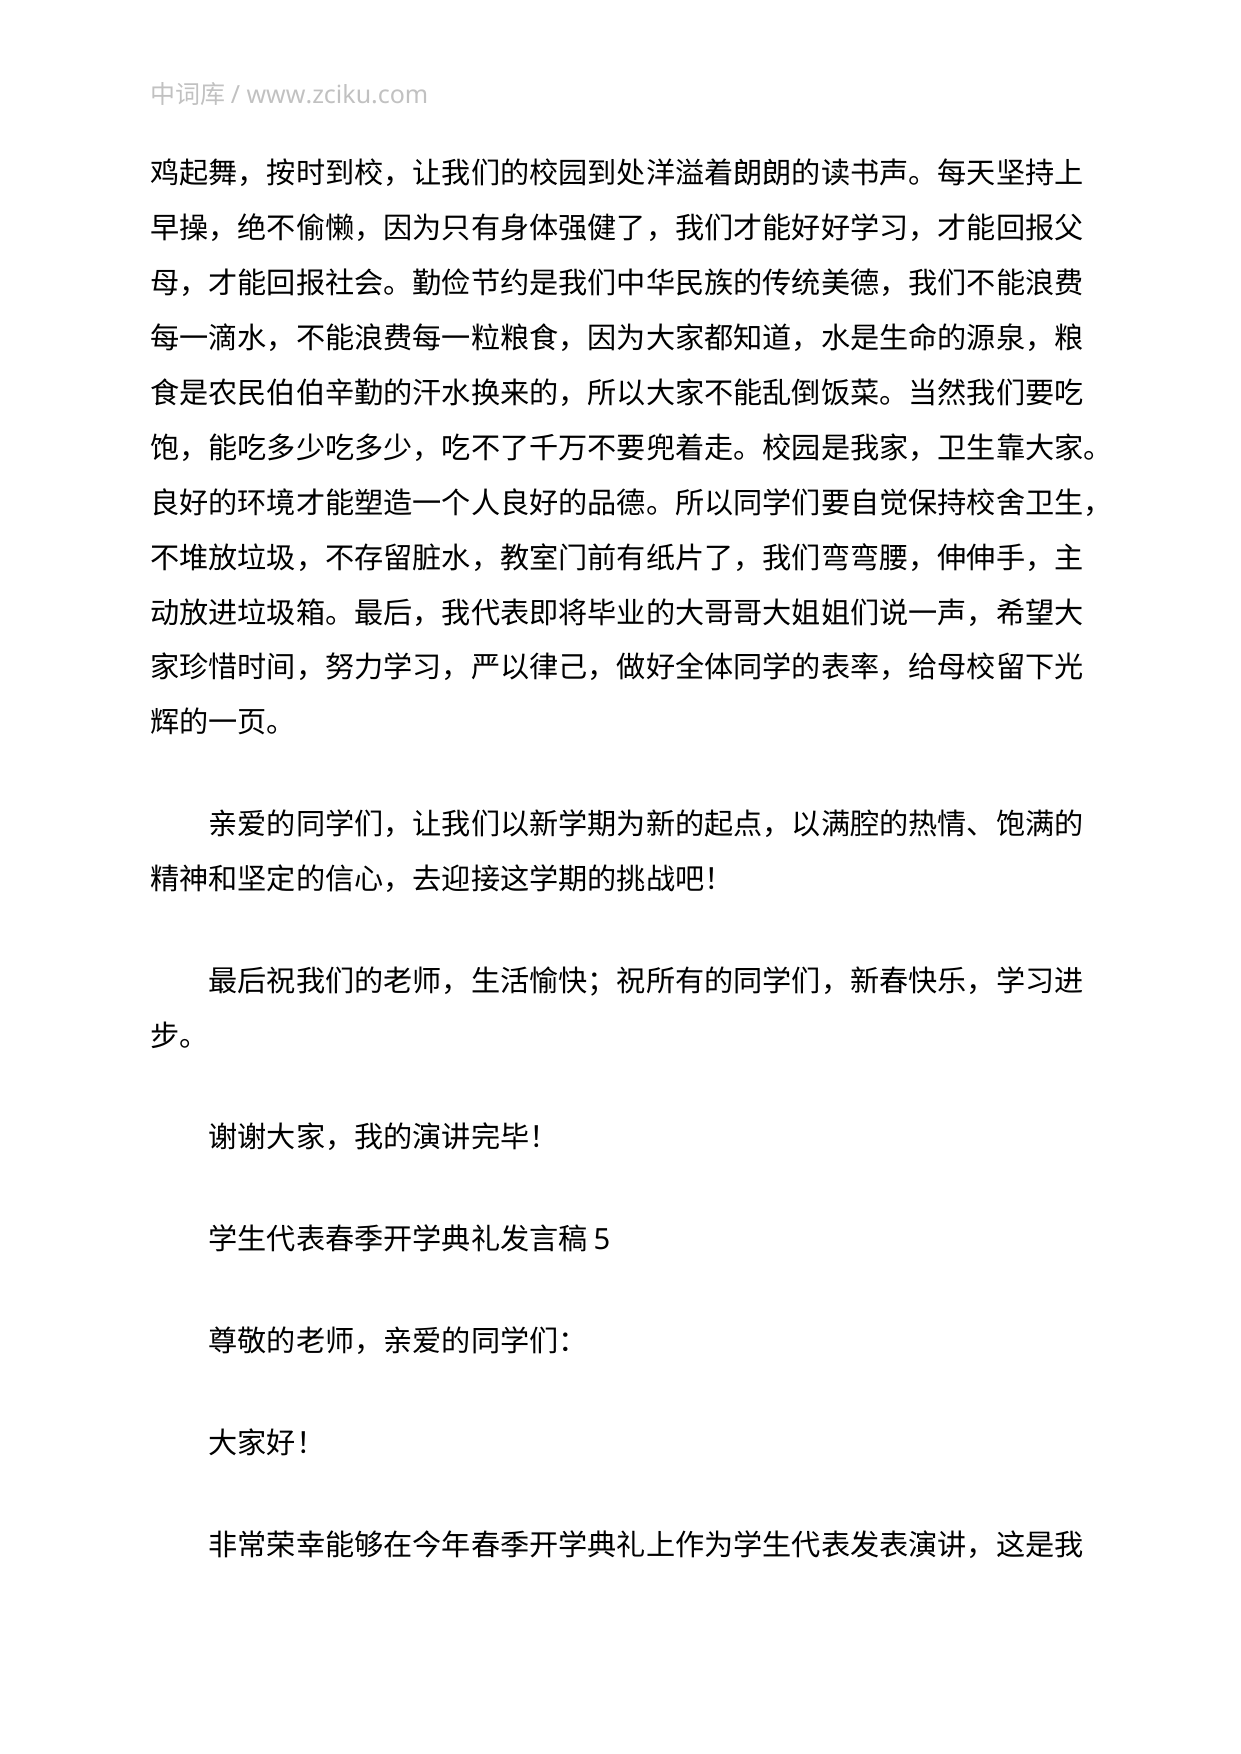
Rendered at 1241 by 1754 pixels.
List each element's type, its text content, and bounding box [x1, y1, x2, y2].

text 最后祝我们的老师，生活愉快；祝所有的同学们，新春快乐，学习进步。 [150, 957, 1090, 1054]
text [150, 150, 1090, 741]
text 谢谢大家，我的演讲完毕！ [150, 1114, 1090, 1156]
text 学生代表春季开学典礼发言稿5 [150, 1216, 1090, 1258]
text 大家好！ [150, 1419, 1090, 1462]
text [150, 1521, 1090, 1564]
text 亲爱的同学们，让我们以新学期为新的起点，以满腔的热情、饱满的精神和坚定的信心，去迎接这学期的挑战吧！ [150, 801, 1090, 898]
text 尊敬的老师，亲爱的同学们： [150, 1318, 1090, 1360]
